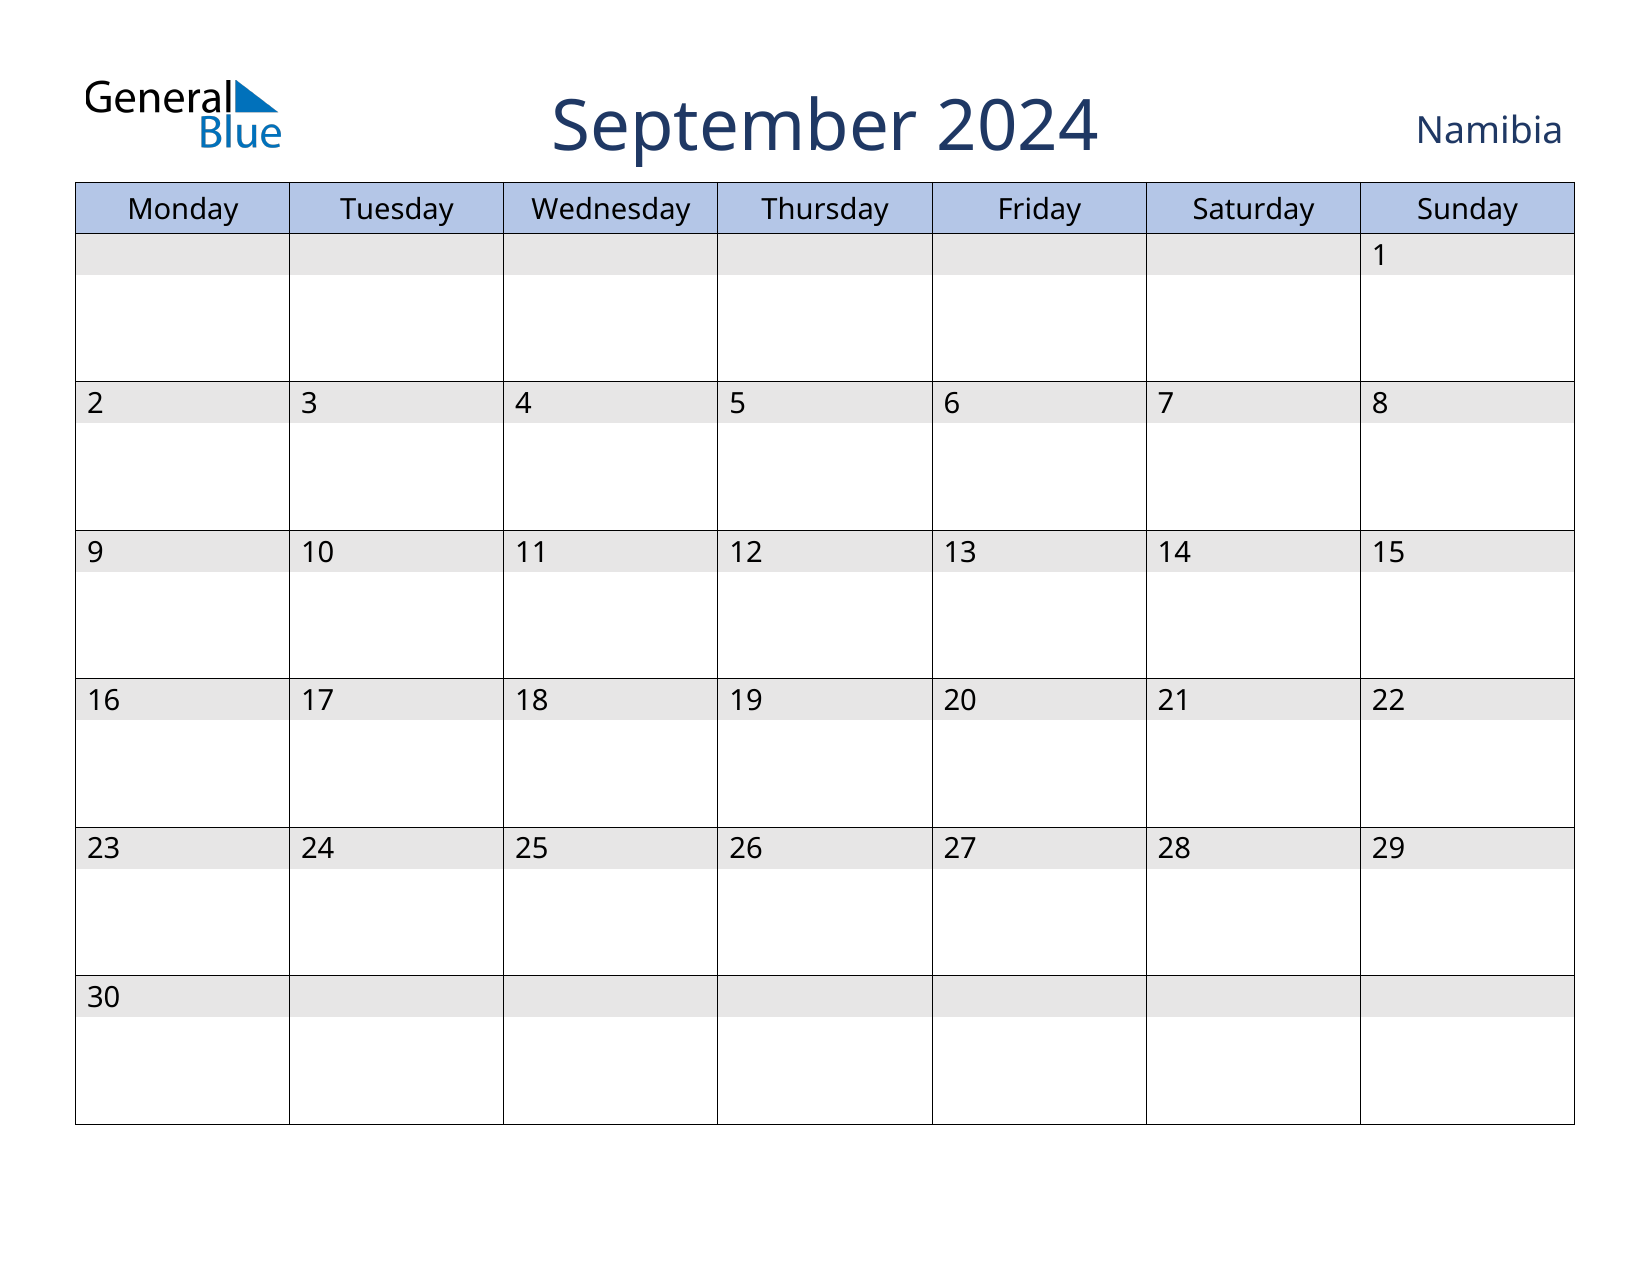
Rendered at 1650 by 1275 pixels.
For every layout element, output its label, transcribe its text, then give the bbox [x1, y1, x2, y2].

table_cell [504, 869, 717, 975]
table_cell 20 [933, 679, 1146, 720]
table_cell [290, 572, 503, 678]
table_cell 15 [1361, 531, 1574, 572]
table_cell [1361, 423, 1574, 530]
table_cell [1361, 976, 1574, 1017]
table_cell 5 [718, 382, 932, 423]
table_cell [933, 234, 1146, 275]
table_header [76, 75, 503, 182]
table_cell 28 [1147, 828, 1360, 869]
table_cell [76, 572, 289, 678]
table_cell Monday [76, 183, 289, 233]
table_cell [290, 234, 503, 275]
table_cell [290, 720, 503, 827]
table_cell 1 [1361, 234, 1574, 275]
table_cell [504, 1017, 717, 1123]
table_cell 10 [290, 531, 503, 572]
table_cell [718, 572, 932, 678]
table_cell [1361, 572, 1574, 678]
table_cell [1147, 275, 1360, 381]
table_cell 29 [1361, 828, 1574, 869]
table_cell Friday [933, 183, 1146, 233]
table_cell 4 [504, 382, 717, 423]
table_cell 17 [290, 679, 503, 720]
table_cell Tuesday [290, 183, 503, 233]
table_cell 6 [933, 382, 1146, 423]
table_cell [76, 234, 289, 275]
table_cell 12 [718, 531, 932, 572]
table_cell [718, 869, 932, 975]
table_cell [290, 275, 503, 381]
table_cell [718, 1017, 932, 1123]
table_cell [718, 275, 932, 381]
table_cell [504, 423, 717, 530]
table_cell 22 [1361, 679, 1574, 720]
table_cell [504, 234, 717, 275]
table_cell [933, 720, 1146, 827]
picture [86, 80, 281, 148]
table_cell [504, 720, 717, 827]
table_cell 3 [290, 382, 503, 423]
table_cell [76, 275, 289, 381]
table_cell [76, 423, 289, 530]
table_cell [933, 1017, 1146, 1123]
table_cell 14 [1147, 531, 1360, 572]
table_cell 21 [1147, 679, 1360, 720]
table_cell 23 [76, 828, 289, 869]
table_cell 7 [1147, 382, 1360, 423]
table_cell 13 [933, 531, 1146, 572]
table_cell [1361, 1017, 1574, 1123]
table_cell 16 [76, 679, 289, 720]
table_cell [290, 869, 503, 975]
table_header Namibia [1146, 75, 1574, 182]
table_cell [718, 976, 932, 1017]
table_cell 8 [1361, 382, 1574, 423]
table_cell 18 [504, 679, 717, 720]
table_cell 11 [504, 531, 717, 572]
table_cell [1147, 234, 1360, 275]
table_cell [1361, 275, 1574, 381]
table_cell [76, 869, 289, 975]
table_cell [1147, 1017, 1360, 1123]
table_cell [933, 423, 1146, 530]
table_cell [1147, 976, 1360, 1017]
table_cell [290, 1017, 503, 1123]
table_cell [290, 423, 503, 530]
table_cell [718, 423, 932, 530]
table_cell Saturday [1147, 183, 1360, 233]
table_cell [1147, 869, 1360, 975]
table_cell 26 [718, 828, 932, 869]
table_cell [76, 720, 289, 827]
table_cell Sunday [1361, 183, 1574, 233]
table_cell [718, 234, 932, 275]
table_cell 19 [718, 679, 932, 720]
table_cell [1147, 423, 1360, 530]
table_cell Wednesday [504, 183, 717, 233]
table_header September 2024 [504, 75, 1146, 182]
table_cell 25 [504, 828, 717, 869]
table_cell [76, 1017, 289, 1123]
table_cell [290, 976, 503, 1017]
table_cell [504, 275, 717, 381]
table_cell 30 [76, 976, 289, 1017]
table_cell [1361, 720, 1574, 827]
table_cell [933, 976, 1146, 1017]
table_cell [1147, 720, 1360, 827]
table_cell Thursday [718, 183, 932, 233]
table_cell 9 [76, 531, 289, 572]
table_cell [933, 572, 1146, 678]
table_cell [1361, 869, 1574, 975]
table_cell 2 [76, 382, 289, 423]
table_cell [933, 275, 1146, 381]
table_cell 24 [290, 828, 503, 869]
table_cell [933, 869, 1146, 975]
table_cell 27 [933, 828, 1146, 869]
table_cell [504, 976, 717, 1017]
table_cell [1147, 572, 1360, 678]
table_cell [504, 572, 717, 678]
table_cell [718, 720, 932, 827]
